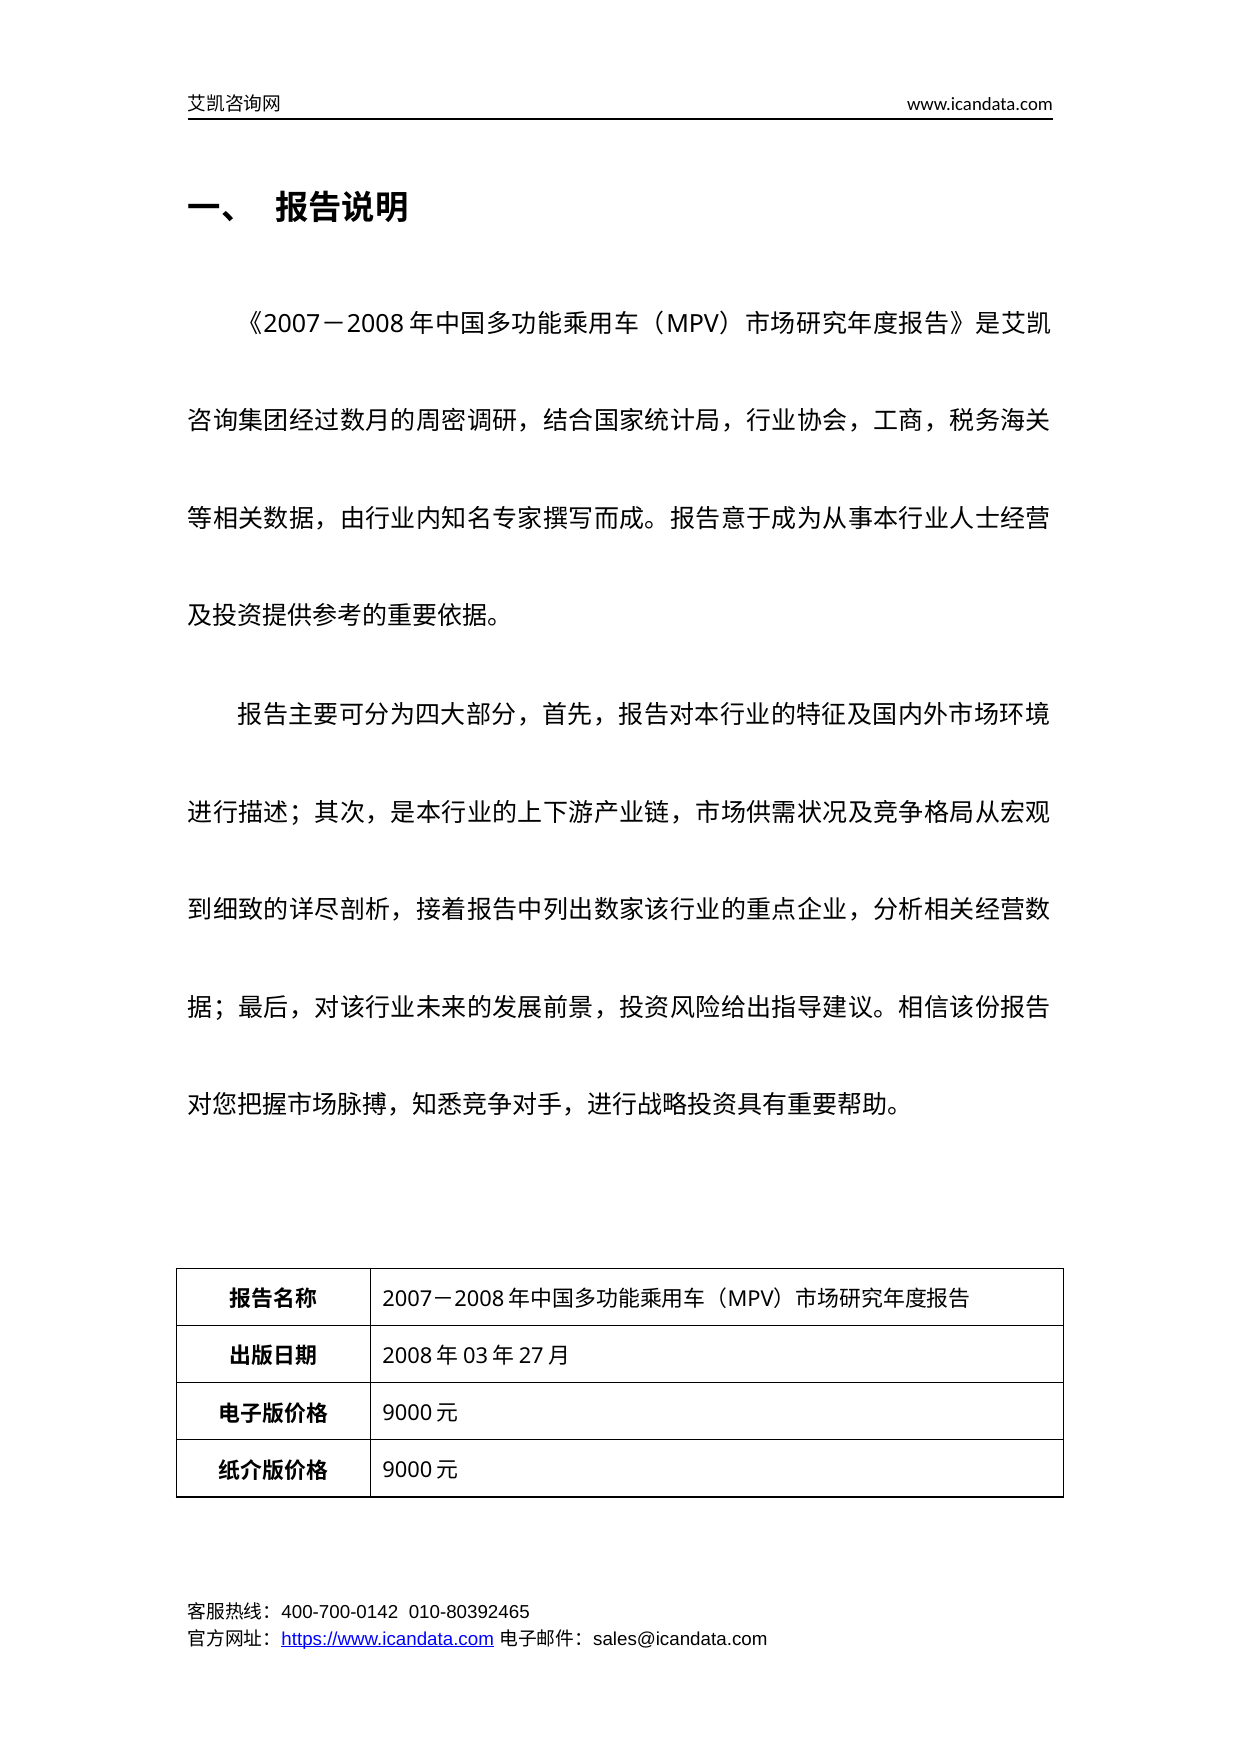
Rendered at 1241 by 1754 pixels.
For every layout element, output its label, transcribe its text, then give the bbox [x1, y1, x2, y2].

table_cell 纸介版价格 [177, 1440, 370, 1496]
subtitle 报告说明 [187, 172, 1053, 237]
table_cell 出版日期 [177, 1326, 370, 1382]
text 《2007－2008年中国多功能乘用车（MPV）市场研究年度报告》是艾凯咨询集团经过数月的周密调研，结合国家统计局，行业协会，工商，税务海关等相关数据，由行业内知名专家撰写而成。报告意于成为从事本行业人士经营及投资提供参考的重要依据。 [187, 289, 1053, 646]
table_cell 2008年03年27月 [371, 1326, 1063, 1382]
table_cell 电子版价格 [177, 1383, 370, 1439]
table_header 报告名称 [177, 1269, 370, 1325]
text 报告主要可分为四大部分，首先，报告对本行业的特征及国内外市场环境进行描述；其次，是本行业的上下游产业链，市场供需状况及竞争格局从宏观到细致的详尽剖析，接着报告中列出数家该行业的重点企业，分析相关经营数据；最后，对该行业未来的发展前景，投资风险给出指导建议。相信该份报告对您把握市场脉搏，知悉竞争对手，进行战略投资具有重要帮助。 [187, 681, 1053, 1136]
table_cell 9000元 [371, 1440, 1063, 1496]
table_header 2007－2008年中国多功能乘用车（MPV）市场研究年度报告 [371, 1269, 1063, 1325]
table_cell 9000元 [371, 1383, 1063, 1439]
